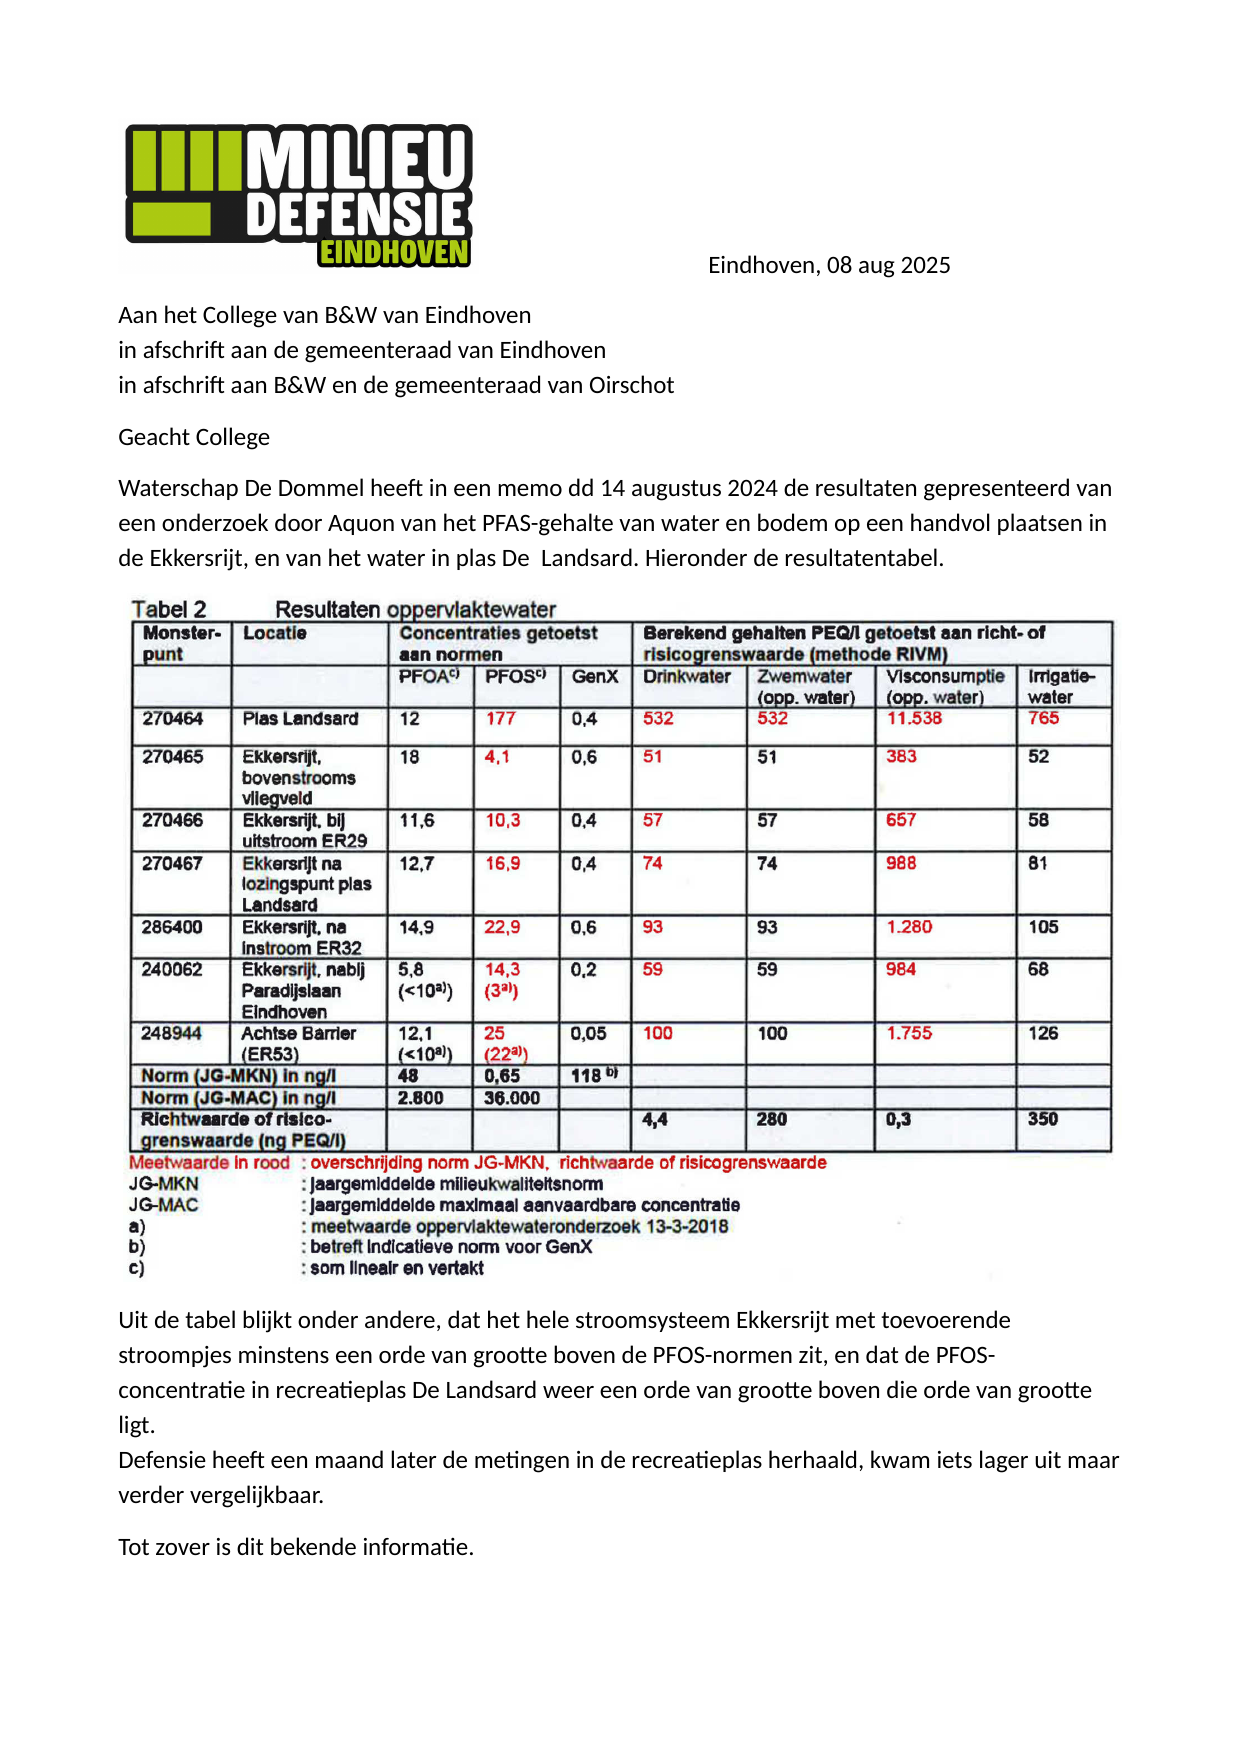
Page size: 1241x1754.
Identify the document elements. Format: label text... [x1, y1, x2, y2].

picture [118, 593, 1123, 1284]
picture [118, 118, 479, 274]
text Aan het College van B&W van Eindhoven in afschrift aan de gemeenteraad van Eindhoven in afschrift aan B&W en de gemeenteraad van Oirschot [118, 299, 1122, 399]
text Geacht College [118, 421, 1122, 451]
text Uit de tabel blijkt onder andere, dat het hele stroomsysteem Ekkersrijt met toevoerende stroompjes minstens een orde van grootte boven de PFOS-normen zit, en dat de PFOS-concentratie in recreatieplas De Landsard weer een orde van grootte boven die orde van grootte ligt. Defensie heeft een maand later de metingen in de recreatieplas herhaald, kwam iets lager uit maar verder vergelijkbaar. [118, 1304, 1122, 1510]
text Waterschap De Dommel heeft in een memo dd 14 augustus 2024 de resultaten gepresenteerd van een onderzoek door Aquon van het PFAS-gehalte van water en bodem op een handvol plaatsen in de Ekkersrijt, en van het water in plas De Landsard. Hieronder de resultatentabel. [118, 472, 1122, 573]
text Tot zover is dit bekende informatie. [118, 1531, 1122, 1561]
